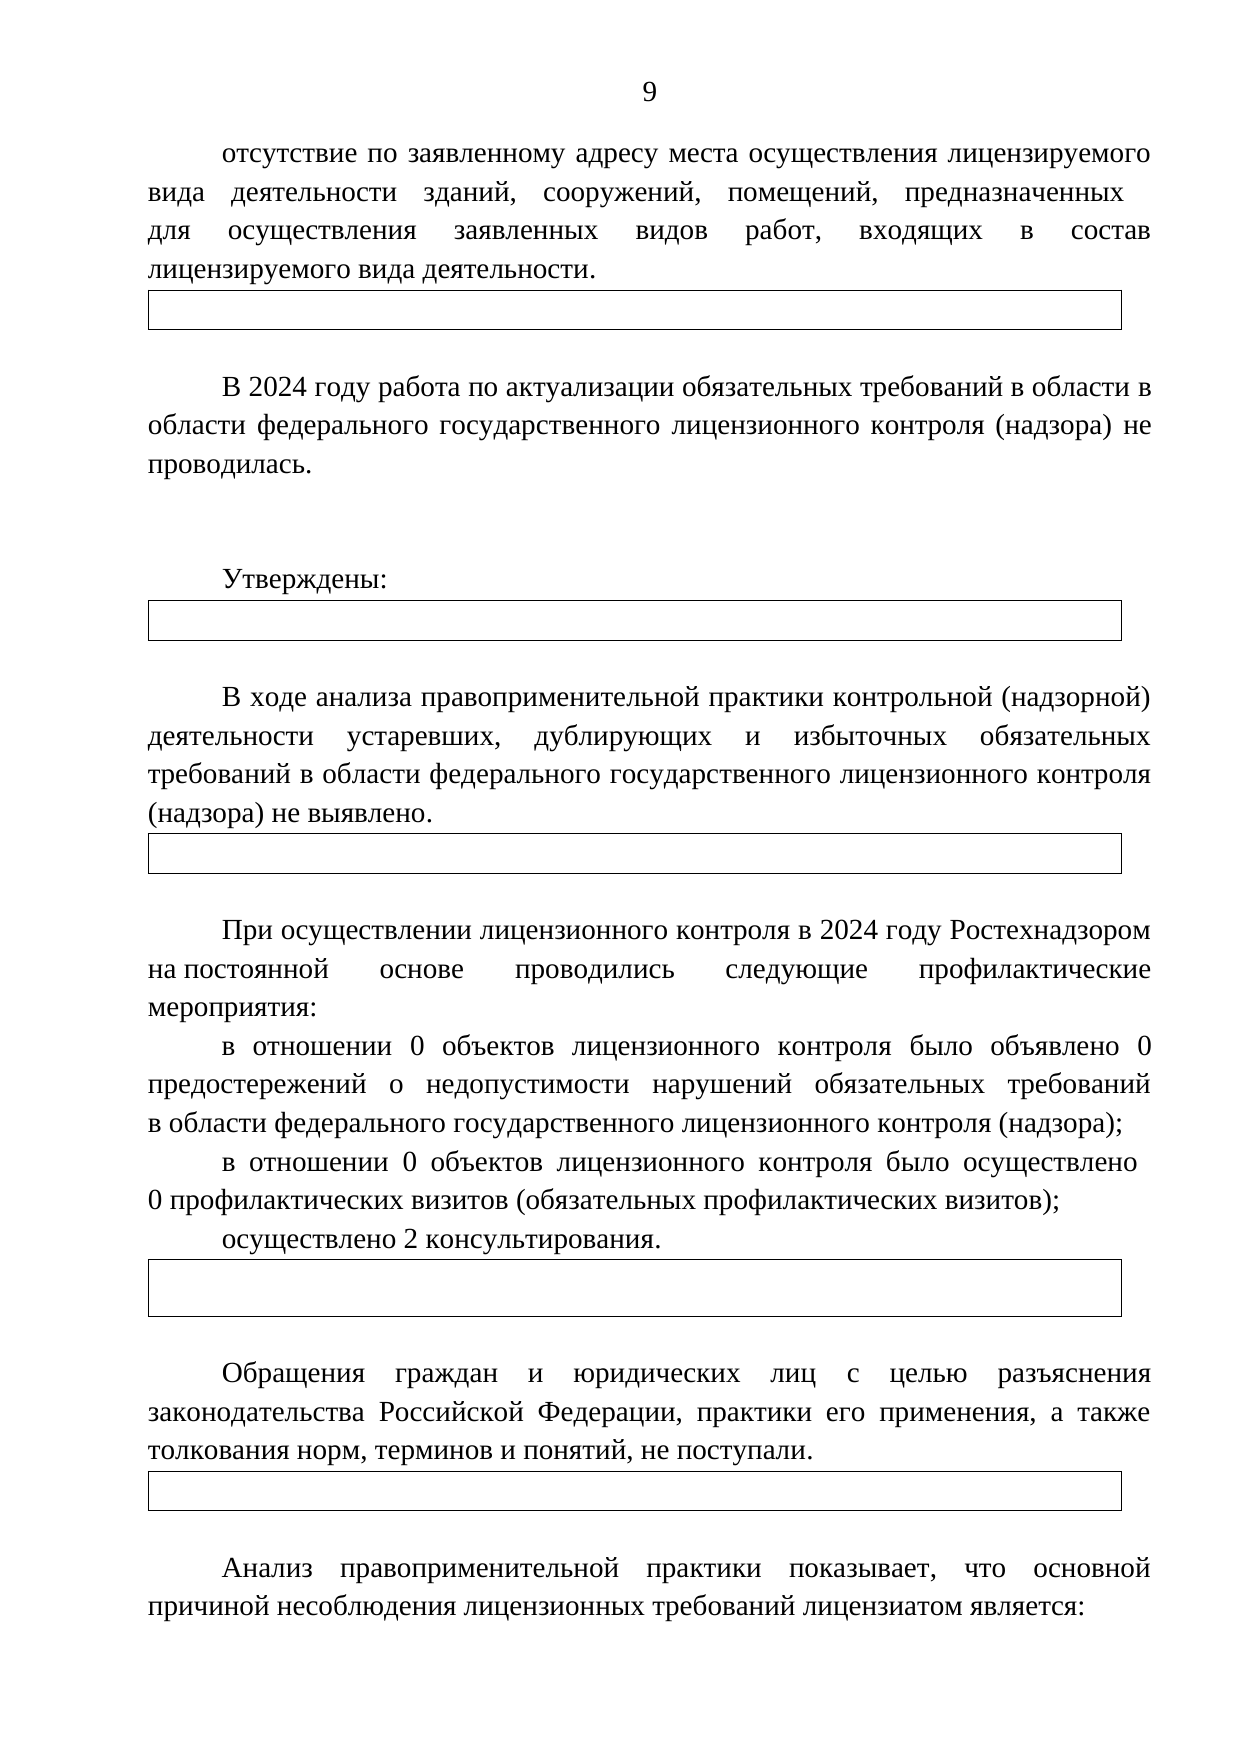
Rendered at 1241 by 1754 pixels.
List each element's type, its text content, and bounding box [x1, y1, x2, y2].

text осуществлено 2 консультирования. [148, 1221, 1152, 1254]
table_header [149, 1472, 1121, 1510]
text отсутствие по заявленному адресу места осуществления лицензируемого вида деятельности зданий, сооружений, помещений, предназначенных для осуществления заявленных видов работ, входящих в состав лицензируемого вида деятельности. [148, 135, 1152, 284]
text Анализ правоприменительной практики показывает, что основной причиной несоблюдения лицензионных требований лицензиатом является: [148, 1550, 1152, 1622]
table_header [149, 601, 1121, 639]
table_header [149, 1260, 1121, 1316]
text В 2024 году работа по актуализации обязательных требований в области в области федерального государственного лицензионного контроля (надзора) не проводилась. [148, 369, 1152, 479]
text В ходе анализа правоприменительной практики контрольной (надзорной) деятельности устаревших, дублирующих и избыточных обязательных требований в области федерального государственного лицензионного контроля (надзора) не выявлено. [148, 679, 1152, 828]
text Обращения граждан и юридических лиц с целью разъяснения законодательства Российской Федерации, практики его применения, а также толкования норм, терминов и понятий, не поступали. [148, 1355, 1152, 1466]
text в отношении 0 объектов лицензионного контроля было осуществлено 0 профилактических визитов (обязательных профилактических визитов); [148, 1144, 1152, 1216]
table_header [149, 291, 1121, 329]
table_header [149, 834, 1121, 873]
text Утверждены: [148, 561, 1152, 595]
text в отношении 0 объектов лицензионного контроля было объявлено 0 предостережений о недопустимости нарушений обязательных требований в области федерального государственного лицензионного контроля (надзора); [148, 1028, 1152, 1139]
text При осуществлении лицензионного контроля в 2024 году Ростехнадзором на постоянной основе проводились следующие профилактические мероприятия: [148, 912, 1152, 1023]
